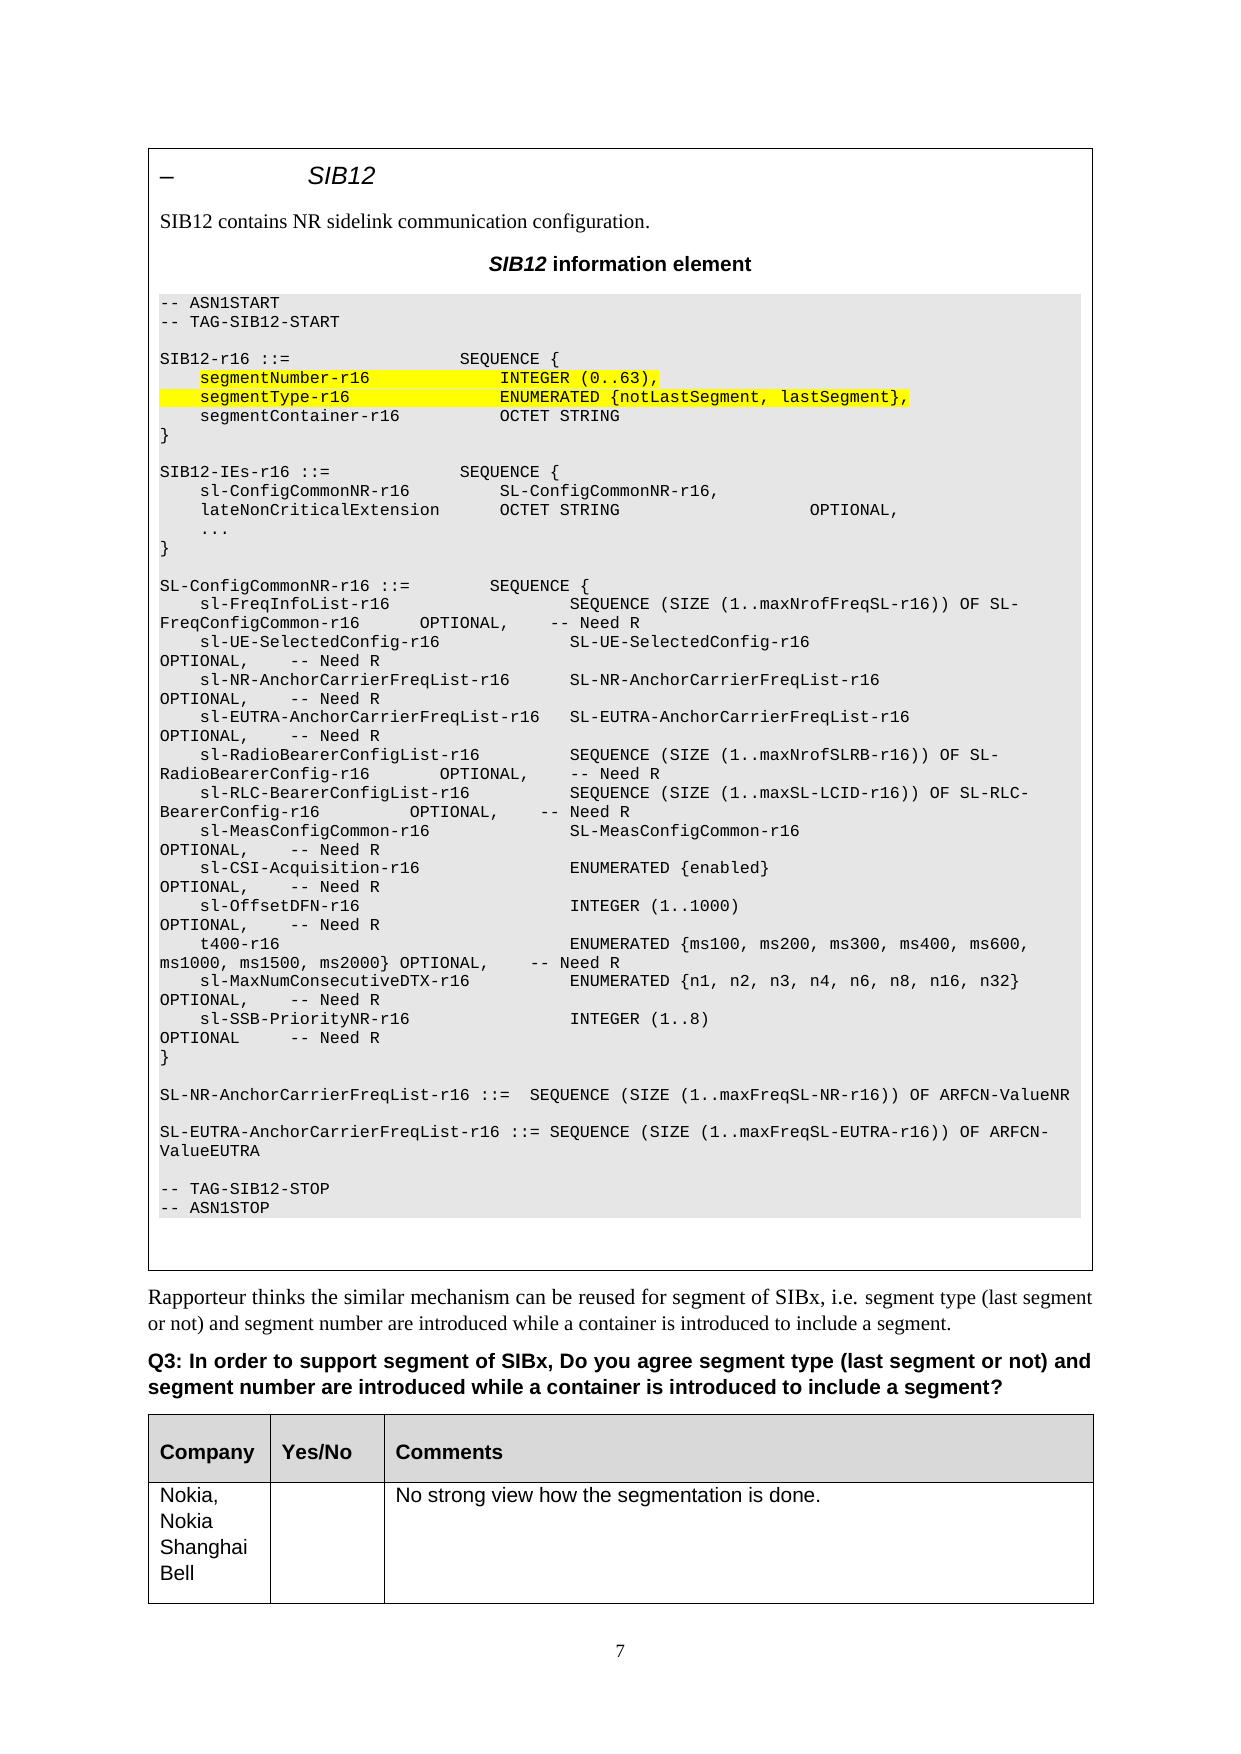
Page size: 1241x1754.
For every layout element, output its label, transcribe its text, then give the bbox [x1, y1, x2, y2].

table_header Comments [385, 1415, 1093, 1482]
table_header Company [149, 1415, 270, 1482]
table_cell No strong view how the segmentation is done. [385, 1483, 1093, 1603]
text Rapporteur thinks the similar mechanism can be reused for segment of SIBx, i.e. segment type (last segment or not) and segment number are introduced while a container is introduced to include a segment. [148, 1284, 1092, 1335]
table_cell Nokia, Nokia Shanghai Bell [149, 1483, 270, 1603]
text Q3: In order to support segment of SIBx, Do you agree segment type (last segment or not) and segment number are introduced while a container is introduced to include a segment? [148, 1349, 1092, 1399]
table_header Yes/No [271, 1415, 384, 1482]
table_header – SIB12 SIB12 contains NR sidelink communication configuration. SIB12 information element -- ASN1START -- TAG-SIB12-START SIB12-r16 ::= SEQUENCE { segmentNumber-r16 INTEGER (0..63), segmentType-r16 ENUMERATED {notLastSegment, lastSegment}, segmentContainer-r16 OCTET STRING } SIB12-IEs-r16 ::= SEQUENCE { sl-ConfigCommonNR-r16 SL-ConfigCommonNR-r16, lateNonCriticalExtension OCTET STRING OPTIONAL, ... } SL-ConfigCommonNR-r16 ::= SEQUENCE { sl-FreqInfoList-r16 SEQUENCE (SIZE (1..maxNrofFreqSL-r16)) OF SL-FreqConfigCommon-r16 OPTIONAL, -- Need R sl-UE-SelectedConfig-r16 SL-UE-SelectedConfig-r16 OPTIONAL, -- Need R sl-NR-AnchorCarrierFreqList-r16 SL-NR-AnchorCarrierFreqList-r16 OPTIONAL, -- Need R sl-EUTRA-AnchorCarrierFreqList-r16 SL-EUTRA-AnchorCarrierFreqList-r16 OPTIONAL, -- Need R sl-RadioBearerConfigList-r16 SEQUENCE (SIZE (1..maxNrofSLRB-r16)) OF SL-RadioBearerConfig-r16 OPTIONAL, -- Need R sl-RLC-BearerConfigList-r16 SEQUENCE (SIZE (1..maxSL-LCID-r16)) OF SL-RLC-BearerConfig-r16 OPTIONAL, -- Need R sl-MeasConfigCommon-r16 SL-MeasConfigCommon-r16 OPTIONAL, -- Need R sl-CSI-Acquisition-r16 ENUMERATED {enabled} OPTIONAL, -- Need R sl-OffsetDFN-r16 INTEGER (1..1000) OPTIONAL, -- Need R t400-r16 ENUMERATED {ms100, ms200, ms300, ms400, ms600, ms1000, ms1500, ms2000} OPTIONAL, -- Need R sl-MaxNumConsecutiveDTX-r16 ENUMERATED {n1, n2, n3, n4, n6, n8, n16, n32} OPTIONAL, -- Need R sl-SSB-PriorityNR-r16 INTEGER (1..8) OPTIONAL -- Need R } SL-NR-AnchorCarrierFreqList-r16 ::= SEQUENCE (SIZE (1..maxFreqSL-NR-r16)) OF ARFCN-ValueNR SL-EUTRA-AnchorCarrierFreqList-r16 ::= SEQUENCE (SIZE (1..maxFreqSL-EUTRA-r16)) OF ARFCN-ValueEUTRA -- TAG-SIB12-STOP -- ASN1STOP [149, 149, 1092, 1270]
table_cell [271, 1483, 384, 1603]
